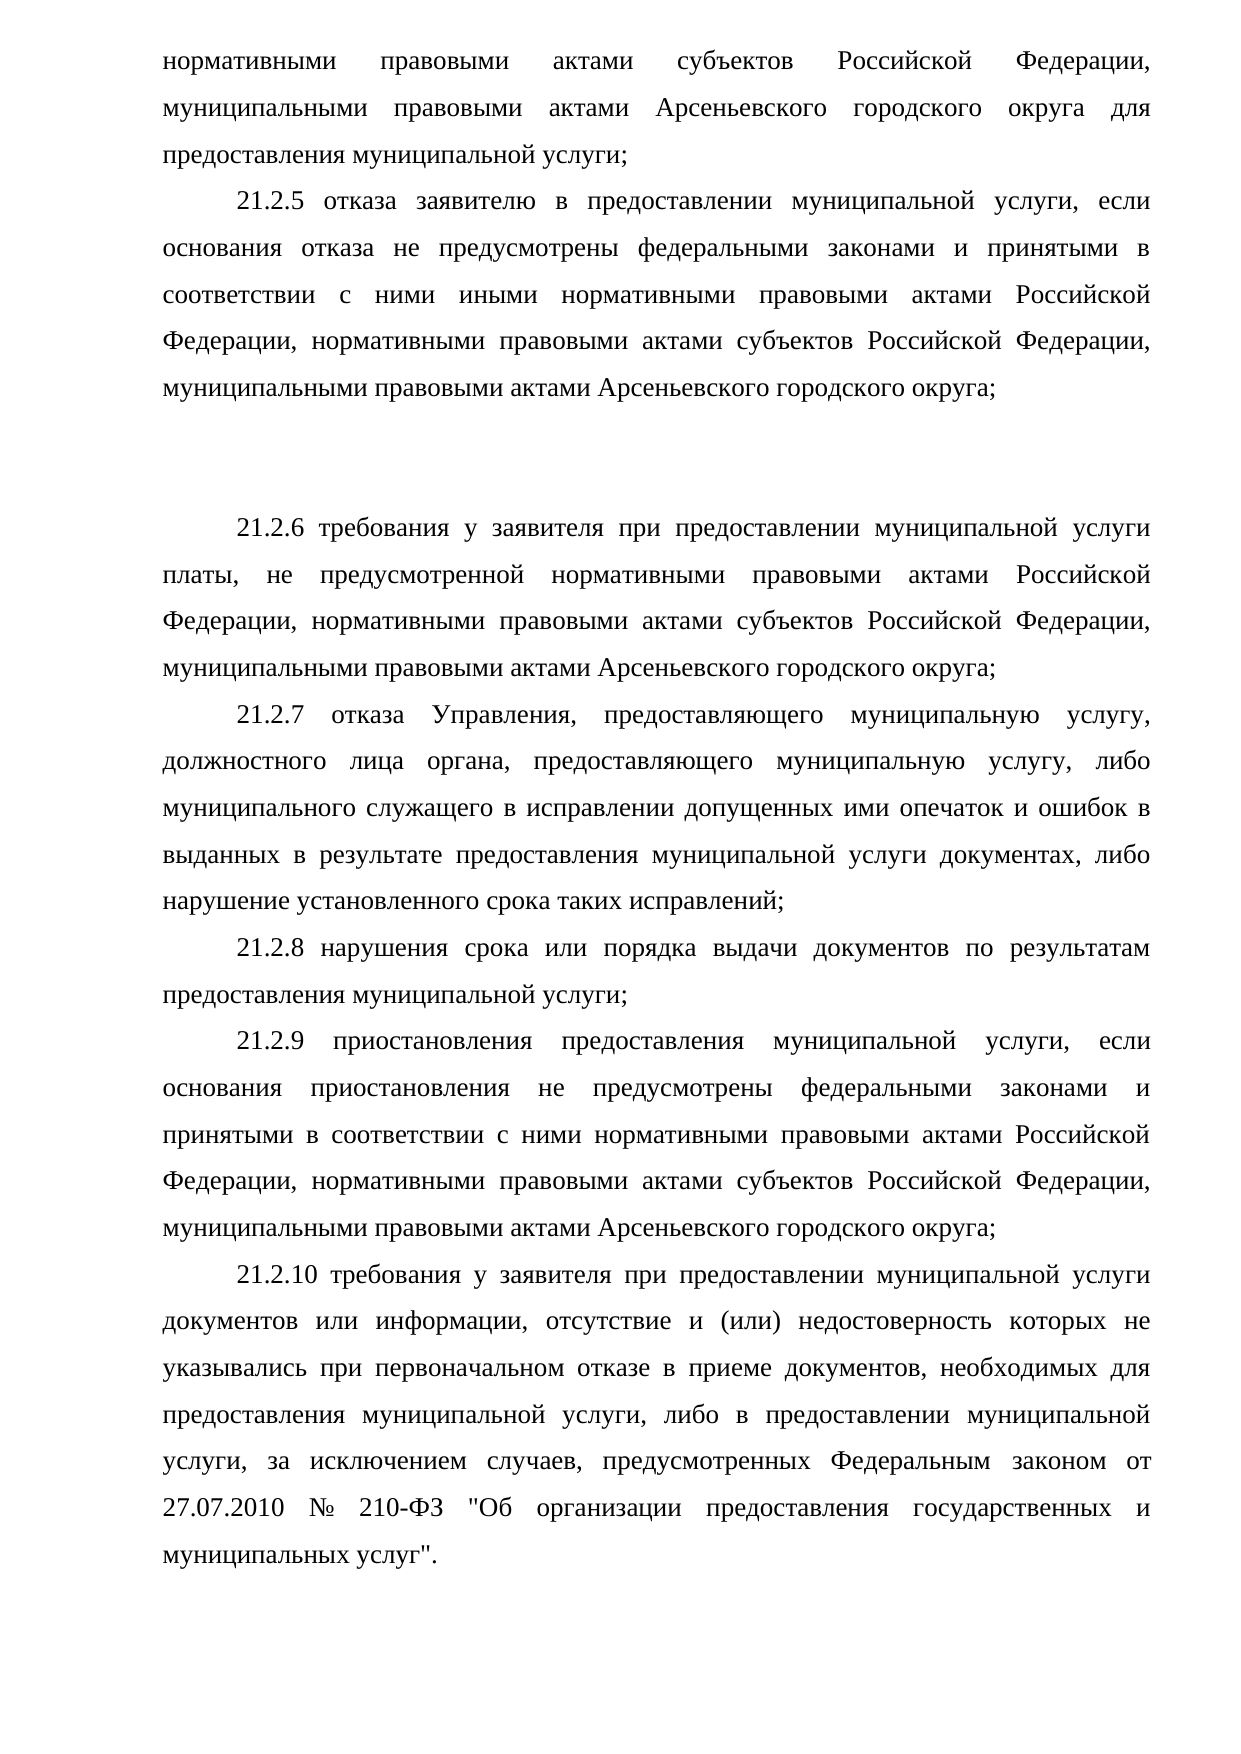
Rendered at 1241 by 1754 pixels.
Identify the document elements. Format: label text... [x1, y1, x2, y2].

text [162, 44, 1152, 169]
text 21.2.5 отказа заявителю в предоставлении муниципальной услуги, если основания отказа не предусмотрены федеральными законами и принятыми в соответствии с ними иными нормативными правовыми актами Российской Федерации, нормативными правовыми актами субъектов Российской Федерации, муниципальными правовыми актами Арсеньевского городского округа; [162, 184, 1152, 402]
text 21.2.10 требования у заявителя при предоставлении муниципальной услуги документов или информации, отсутствие и (или) недостоверность которых не указывались при первоначальном отказе в приеме документов, необходимых для предоставления муниципальной услуги, либо в предоставлении муниципальной услуги, за исключением случаев, предусмотренных Федеральным законом от 27.07.2010 № 210-ФЗ "Об организации предоставления государственных и муниципальных услуг". [162, 1258, 1152, 1569]
text 21.2.6 требования у заявителя при предоставлении муниципальной услуги платы, не предусмотренной нормативными правовыми актами Российской Федерации, нормативными правовыми актами субъектов Российской Федерации, муниципальными правовыми актами Арсеньевского городского округа; [162, 511, 1152, 682]
text 21.2.9 приостановления предоставления муниципальной услуги, если основания приостановления не предусмотрены федеральными законами и принятыми в соответствии с ними нормативными правовыми актами Российской Федерации, нормативными правовыми актами субъектов Российской Федерации, муниципальными правовыми актами Арсеньевского городского округа; [162, 1024, 1152, 1242]
text 21.2.8 нарушения срока или порядка выдачи документов по результатам предоставления муниципальной услуги; [162, 931, 1152, 1009]
text 21.2.7 отказа Управления, предоставляющего муниципальную услугу, должностного лица органа, предоставляющего муниципальную услугу, либо муниципального служащего в исправлении допущенных ими опечаток и ошибок в выданных в результате предоставления муниципальной услуги документах, либо нарушение установленного срока таких исправлений; [162, 698, 1152, 916]
